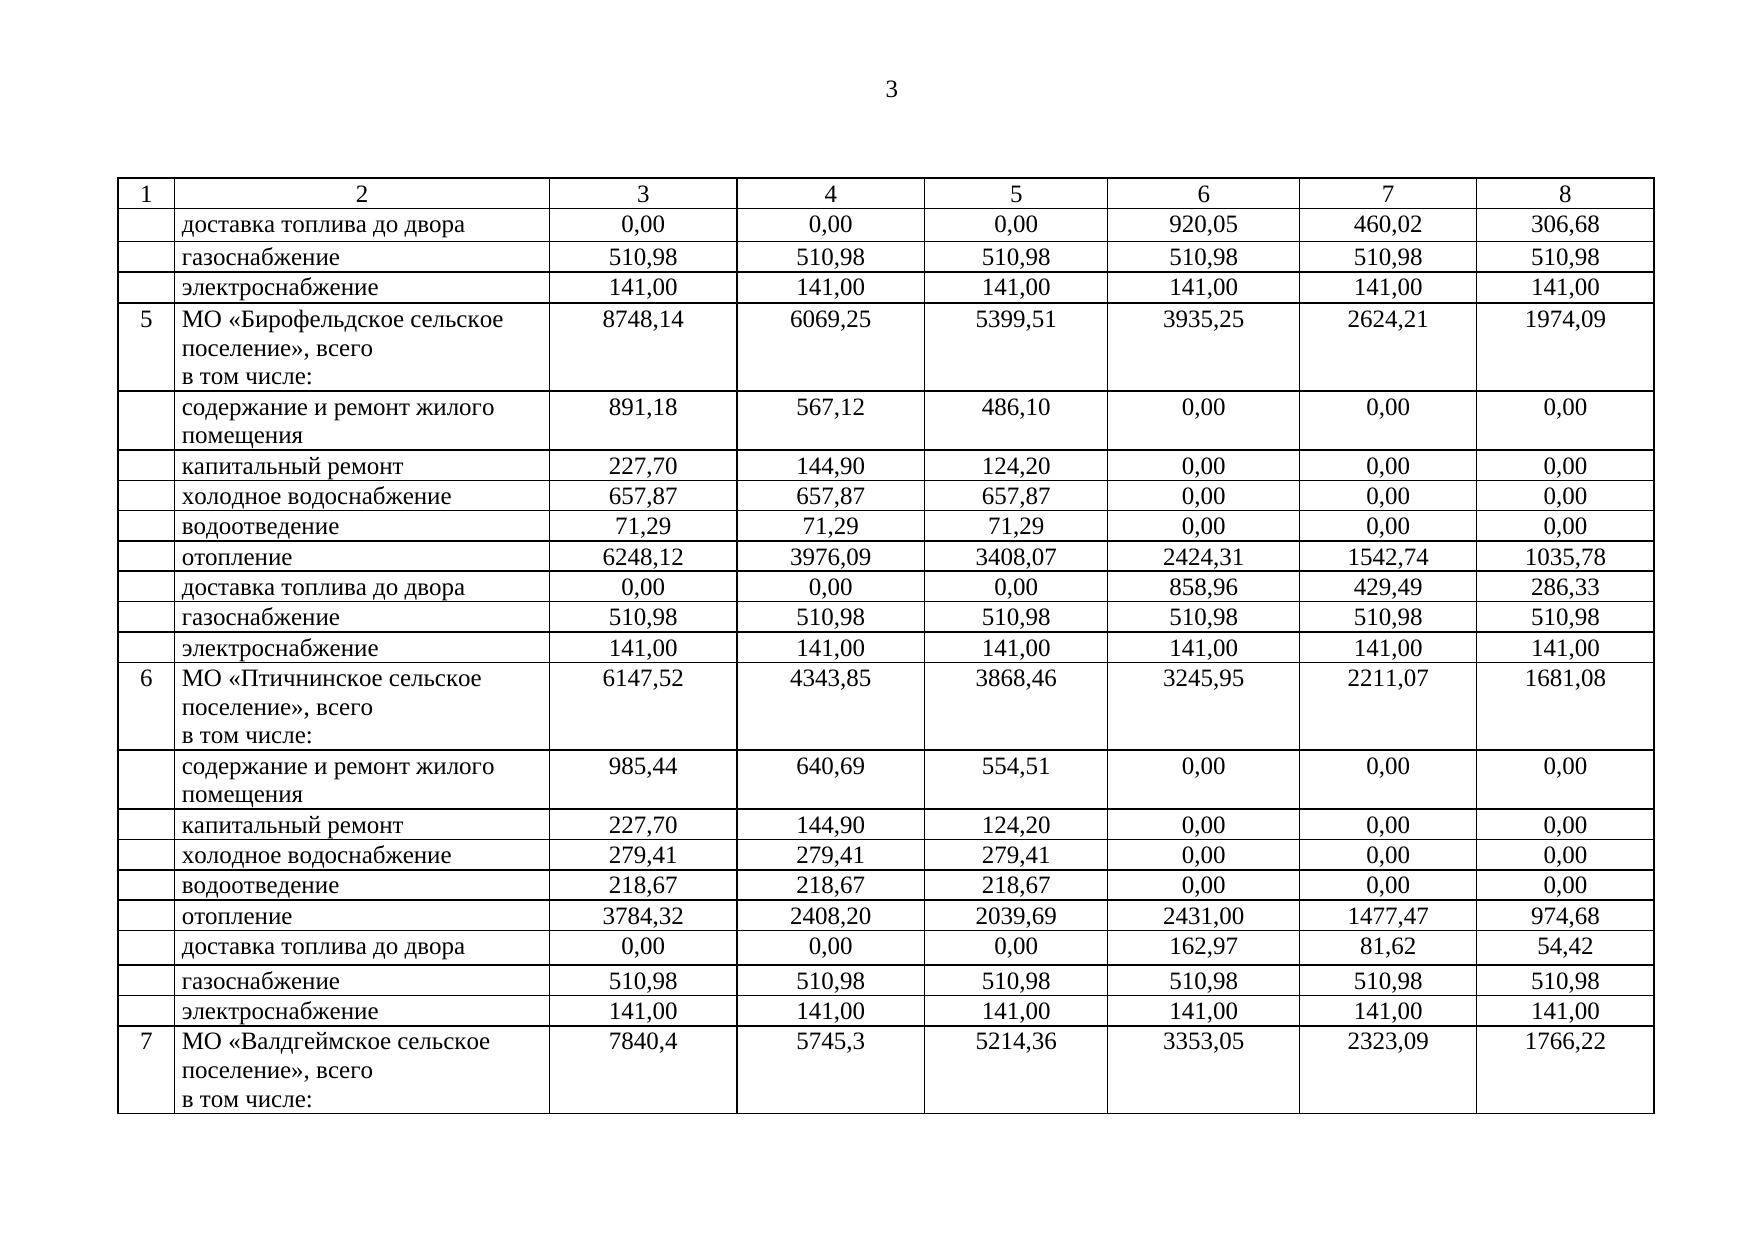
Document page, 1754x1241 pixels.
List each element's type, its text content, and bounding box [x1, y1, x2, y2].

table_cell 5 [119, 304, 174, 390]
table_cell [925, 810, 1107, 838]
table_cell 0,00 [550, 572, 736, 601]
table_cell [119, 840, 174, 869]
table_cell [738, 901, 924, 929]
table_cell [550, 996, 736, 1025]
table_cell 1035,78 [1477, 542, 1653, 570]
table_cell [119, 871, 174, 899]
table_cell 0,00 [550, 209, 736, 241]
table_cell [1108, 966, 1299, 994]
table_cell 6248,12 [550, 542, 736, 570]
table_cell [119, 542, 174, 570]
table_cell 0,00 [1300, 481, 1476, 510]
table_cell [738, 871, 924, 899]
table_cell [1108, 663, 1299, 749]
table_cell 7 [1300, 179, 1476, 207]
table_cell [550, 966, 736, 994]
table_cell [119, 209, 174, 241]
table_cell 891,18 [550, 392, 736, 449]
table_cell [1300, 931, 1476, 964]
table_cell 0,00 [1300, 451, 1476, 479]
table_cell газоснабжение [175, 602, 549, 631]
table_cell 510,98 [738, 242, 924, 271]
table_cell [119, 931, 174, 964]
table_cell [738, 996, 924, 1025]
table_cell 0,00 [1300, 511, 1476, 540]
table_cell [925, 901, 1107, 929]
table_cell [119, 242, 174, 271]
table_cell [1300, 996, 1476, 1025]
table_cell [119, 572, 174, 601]
table_cell холодное водоснабжение [175, 481, 549, 510]
table_cell водоотведение [175, 511, 549, 540]
table_cell 657,87 [550, 481, 736, 510]
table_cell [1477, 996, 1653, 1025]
table_cell 3935,25 [1108, 304, 1299, 390]
table_cell 141,00 [550, 273, 736, 302]
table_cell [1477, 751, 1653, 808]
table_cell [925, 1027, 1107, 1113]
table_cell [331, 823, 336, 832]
table_cell 510,98 [550, 602, 736, 631]
table_cell 6147,52 [550, 663, 736, 749]
table_cell 567,12 [738, 392, 924, 449]
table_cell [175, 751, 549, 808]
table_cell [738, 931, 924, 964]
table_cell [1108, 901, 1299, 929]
table_cell 5399,51 [925, 304, 1107, 390]
table_cell 510,98 [1477, 602, 1653, 631]
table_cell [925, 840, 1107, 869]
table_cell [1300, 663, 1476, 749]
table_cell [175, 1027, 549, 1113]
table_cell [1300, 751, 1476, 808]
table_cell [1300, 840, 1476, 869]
table_cell 0,00 [1300, 392, 1476, 449]
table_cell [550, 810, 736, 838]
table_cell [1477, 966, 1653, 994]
table_cell 510,98 [925, 242, 1107, 271]
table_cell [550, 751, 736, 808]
table_cell [119, 633, 174, 661]
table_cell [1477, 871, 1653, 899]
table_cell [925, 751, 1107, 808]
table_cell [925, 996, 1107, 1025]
table_cell 920,05 [1108, 209, 1299, 241]
table_cell 8748,14 [550, 304, 736, 390]
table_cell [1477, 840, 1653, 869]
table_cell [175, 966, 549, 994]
table_cell 6 [1108, 179, 1299, 207]
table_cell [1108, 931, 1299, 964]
table_cell 657,87 [925, 481, 1107, 510]
table_cell 0,00 [738, 209, 924, 241]
table_cell 141,00 [1108, 273, 1299, 302]
table_cell [119, 273, 174, 302]
table_cell 0,00 [1108, 481, 1299, 510]
table_cell [119, 481, 174, 510]
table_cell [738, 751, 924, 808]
table_cell 0,00 [925, 209, 1107, 241]
table_cell 141,00 [925, 633, 1107, 661]
table_cell 486,10 [925, 392, 1107, 449]
table_cell 858,96 [1108, 572, 1299, 601]
table_cell [119, 602, 174, 631]
table_cell 141,00 [1108, 633, 1299, 661]
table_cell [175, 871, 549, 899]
table_cell 0,00 [1477, 481, 1653, 510]
table_cell 71,29 [925, 511, 1107, 540]
table_cell 3408,07 [925, 542, 1107, 570]
table_cell 141,00 [1300, 633, 1476, 661]
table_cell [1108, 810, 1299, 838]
table_cell капитальный ремонт [175, 451, 549, 479]
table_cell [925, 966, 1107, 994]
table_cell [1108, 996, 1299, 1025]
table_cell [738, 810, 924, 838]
table_cell 141,00 [738, 633, 924, 661]
table_cell 71,29 [550, 511, 736, 540]
table_cell 4343,85 [738, 663, 924, 749]
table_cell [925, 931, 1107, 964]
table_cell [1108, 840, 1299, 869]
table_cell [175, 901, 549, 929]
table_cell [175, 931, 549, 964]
table_cell 0,00 [1477, 392, 1653, 449]
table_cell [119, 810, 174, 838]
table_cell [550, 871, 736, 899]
table_cell 0,00 [1108, 392, 1299, 449]
table_cell газоснабжение [175, 242, 549, 271]
table_cell 306,68 [1477, 209, 1653, 241]
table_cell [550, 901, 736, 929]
table_cell МО «Бирофельдское сельское поселение», всего в том числе: [175, 304, 549, 390]
table_cell 0,00 [1477, 511, 1653, 540]
table_cell 510,98 [925, 602, 1107, 631]
table_cell 510,98 [1108, 242, 1299, 271]
table_cell 510,98 [1300, 602, 1476, 631]
table_cell 124,20 [925, 451, 1107, 479]
table_cell [119, 392, 174, 449]
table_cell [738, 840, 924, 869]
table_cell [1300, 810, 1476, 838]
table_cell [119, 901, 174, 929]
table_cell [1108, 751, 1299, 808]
table_cell 510,98 [1300, 242, 1476, 271]
table_cell электроснабжение [175, 633, 549, 661]
table_cell 141,00 [738, 273, 924, 302]
table_cell [119, 511, 174, 540]
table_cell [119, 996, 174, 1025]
table_cell 141,00 [1477, 273, 1653, 302]
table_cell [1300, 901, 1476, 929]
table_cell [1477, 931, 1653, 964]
table_cell 0,00 [1108, 451, 1299, 479]
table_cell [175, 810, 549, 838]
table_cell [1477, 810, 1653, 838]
table_cell 510,98 [1477, 242, 1653, 271]
table_cell 510,98 [550, 242, 736, 271]
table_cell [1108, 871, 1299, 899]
table_cell 141,00 [925, 273, 1107, 302]
table_cell 141,00 [550, 633, 736, 661]
table_cell 460,02 [1300, 209, 1476, 241]
table_cell 1 [119, 179, 174, 207]
table_cell 3868,46 [925, 663, 1107, 749]
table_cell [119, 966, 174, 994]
table_cell 144,90 [738, 451, 924, 479]
table_cell 2424,31 [1108, 542, 1299, 570]
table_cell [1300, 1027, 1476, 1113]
table_cell 3 [550, 179, 736, 207]
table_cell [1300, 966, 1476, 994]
table_cell 3976,09 [738, 542, 924, 570]
table_cell доставка топлива до двора [175, 572, 549, 601]
table_cell 227,70 [550, 451, 736, 479]
table_cell 510,98 [738, 602, 924, 631]
table_cell 510,98 [1108, 602, 1299, 631]
table_cell 657,87 [738, 481, 924, 510]
table_cell 141,00 [1300, 273, 1476, 302]
table_cell 141,00 [1477, 633, 1653, 661]
table_cell содержание и ремонт жилого помещения [175, 392, 549, 449]
table_cell 0,00 [925, 572, 1107, 601]
table_cell доставка топлива до двора [175, 209, 549, 241]
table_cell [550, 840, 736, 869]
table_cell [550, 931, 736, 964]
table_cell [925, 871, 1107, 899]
table_cell 6069,25 [738, 304, 924, 390]
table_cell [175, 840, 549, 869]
table_cell 429,49 [1300, 572, 1476, 601]
table_cell МО «Птичнинское сельское поселение», всего в том числе: [175, 663, 549, 749]
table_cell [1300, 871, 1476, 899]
table_cell 2 [175, 179, 549, 207]
table_cell 4 [738, 179, 924, 207]
table_cell 8 [1477, 179, 1653, 207]
table_cell 0,00 [738, 572, 924, 601]
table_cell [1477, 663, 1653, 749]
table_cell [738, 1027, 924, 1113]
table_cell 2624,21 [1300, 304, 1476, 390]
table_cell [119, 451, 174, 479]
table_cell 1542,74 [1300, 542, 1476, 570]
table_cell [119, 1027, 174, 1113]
table_cell 0,00 [1477, 451, 1653, 479]
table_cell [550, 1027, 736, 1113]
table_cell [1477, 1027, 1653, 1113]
table_cell 6 [119, 663, 174, 749]
table_cell 5 [925, 179, 1107, 207]
table_cell отопление [175, 542, 549, 570]
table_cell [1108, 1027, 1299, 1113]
table_cell 0,00 [1108, 511, 1299, 540]
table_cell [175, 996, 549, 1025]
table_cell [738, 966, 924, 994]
table_cell электроснабжение [175, 273, 549, 302]
table_cell 286,33 [1477, 572, 1653, 601]
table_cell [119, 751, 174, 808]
table_cell 1974,09 [1477, 304, 1653, 390]
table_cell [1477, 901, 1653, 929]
table_cell 71,29 [738, 511, 924, 540]
